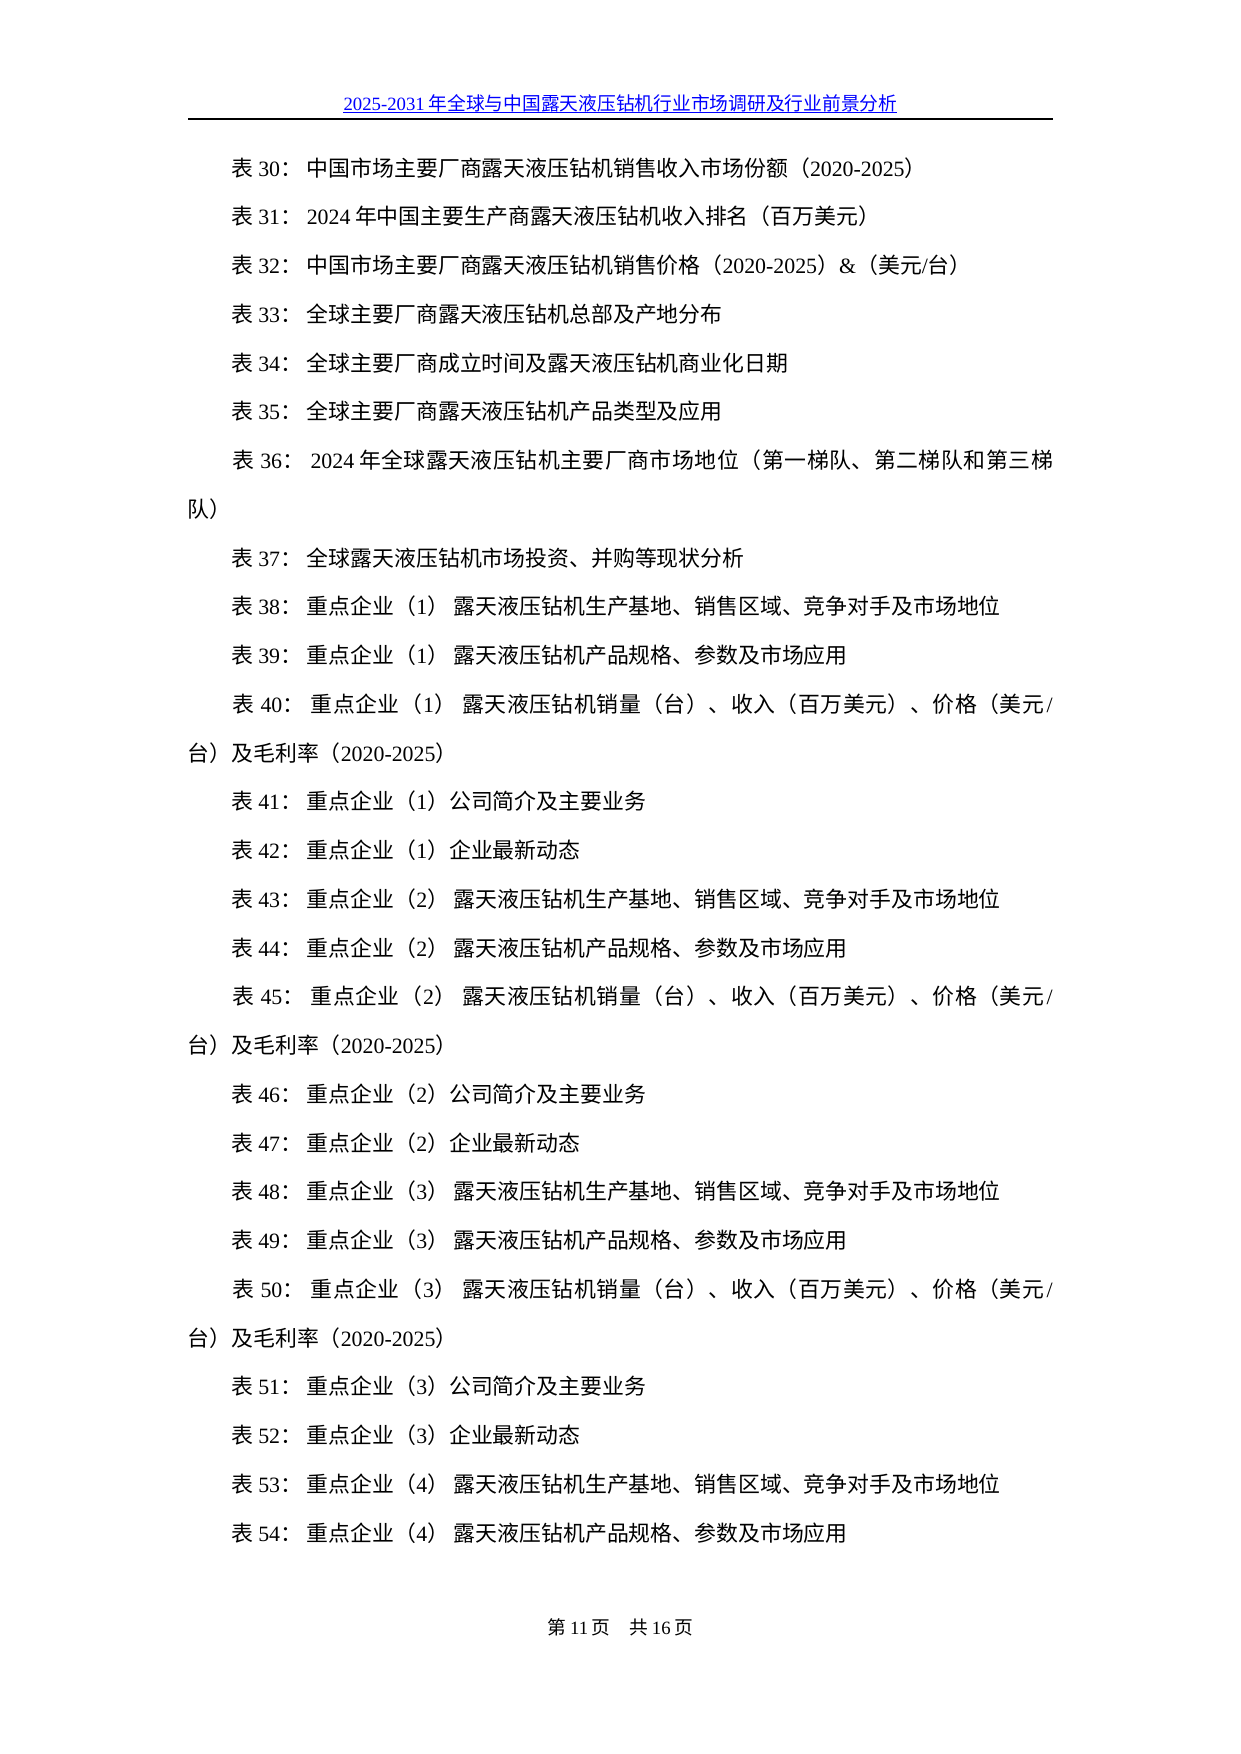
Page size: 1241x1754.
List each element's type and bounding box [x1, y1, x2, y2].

text [187, 150, 1053, 1548]
